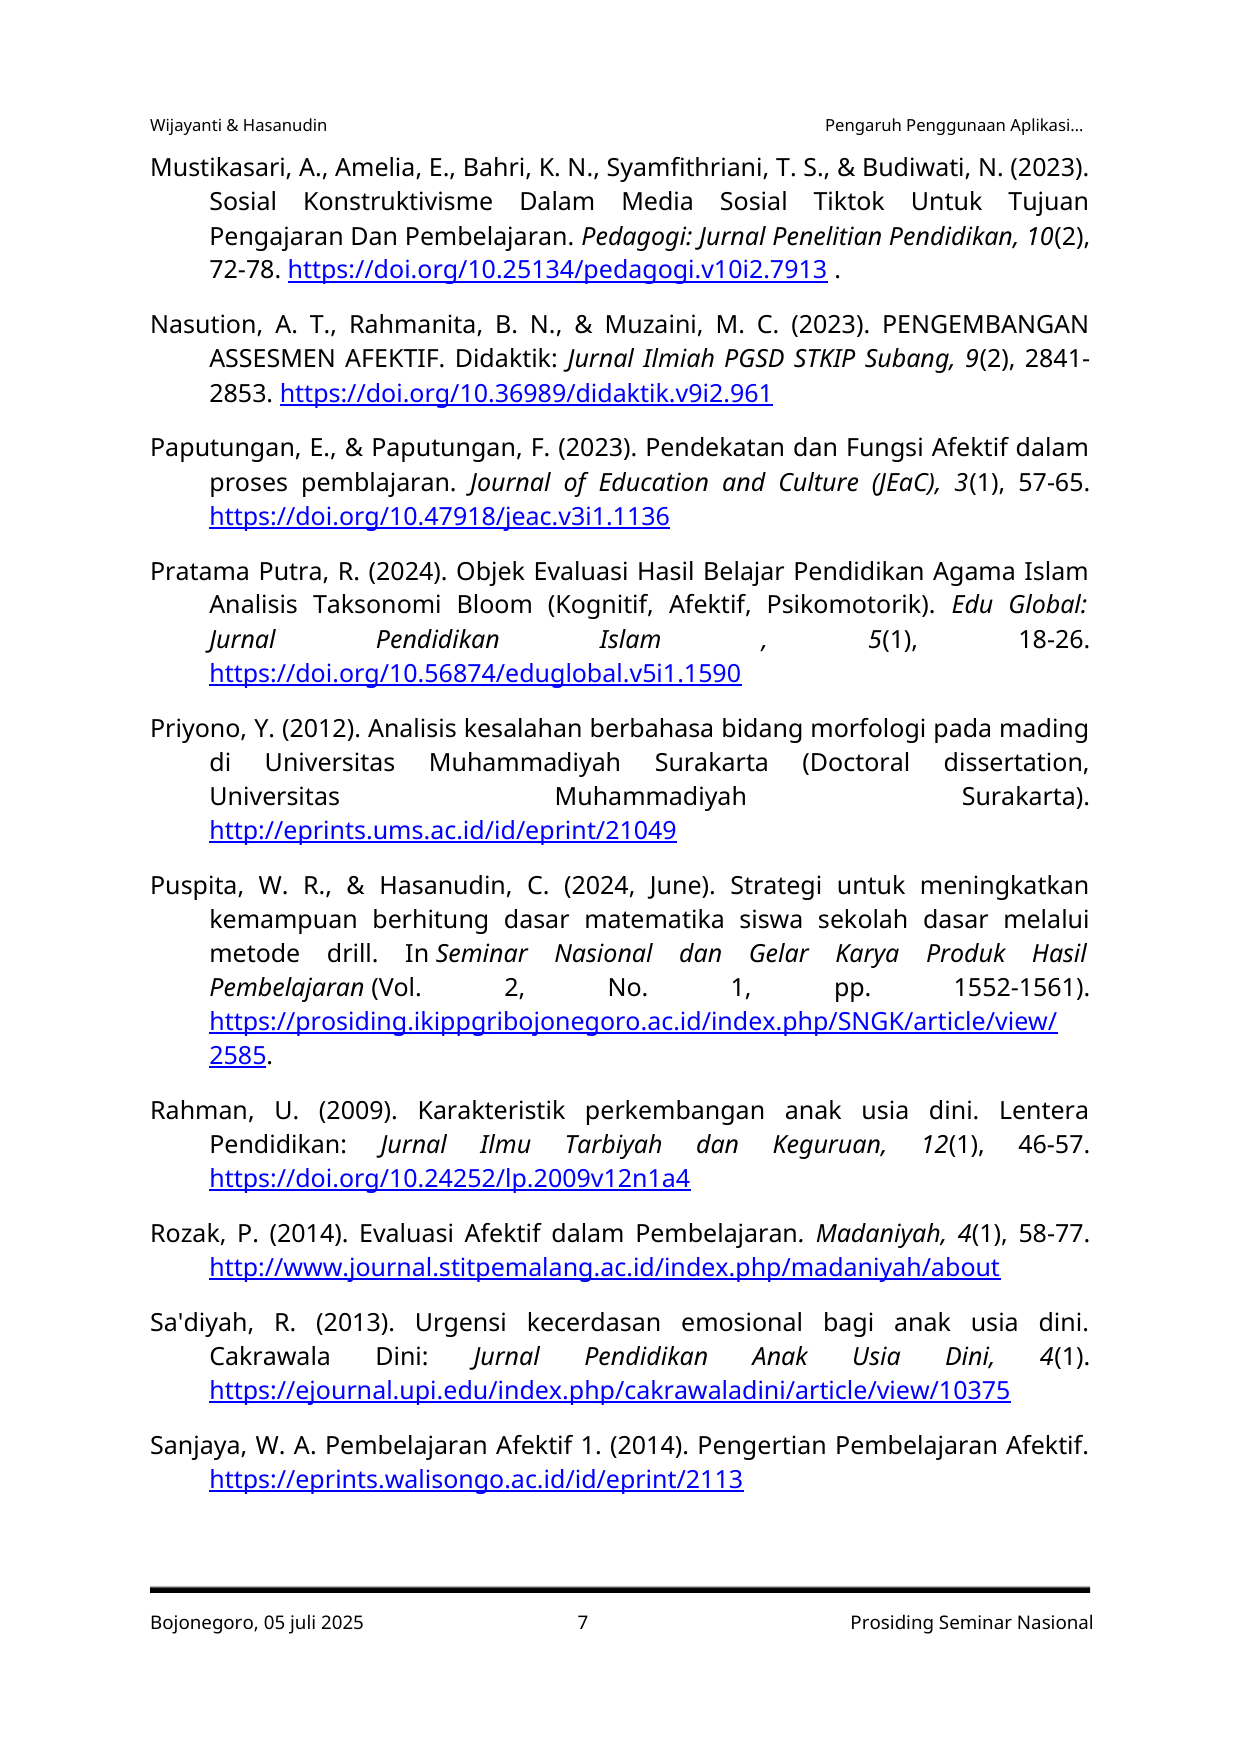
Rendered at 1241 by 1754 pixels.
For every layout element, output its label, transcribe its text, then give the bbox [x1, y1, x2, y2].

text Nasution, A. T., Rahmanita, B. N., & Muzaini, M. C. (2023). PENGEMBANGAN ASSESMEN AFEKTIF. Didaktik: Jurnal Ilmiah PGSD STKIP Subang, 9(2), 2841-2853. https://doi.org/10.36989/didaktik.v9i2.961 [150, 307, 1090, 409]
text Sa'diyah, R. (2013). Urgensi kecerdasan emosional bagi anak usia dini. Cakrawala Dini: Jurnal Pendidikan Anak Usia Dini, 4(1). https://ejournal.upi.edu/index.php/cakrawaladini/article/view/10375 [150, 1304, 1090, 1407]
text Paputungan, E., & Paputungan, F. (2023). Pendekatan dan Fungsi Afektif dalam proses pemblajaran. Journal of Education and Culture (JEaC), 3(1), 57-65. https://doi.org/10.47918/jeac.v3i1.1136 [150, 430, 1090, 532]
text Priyono, Y. (2012). Analisis kesalahan berbahasa bidang morfologi pada mading di Universitas Muhammadiyah Surakarta (Doctoral dissertation, Universitas Muhammadiyah Surakarta). http://eprints.ums.ac.id/id/eprint/21049 [150, 710, 1090, 846]
text Puspita, W. R., & Hasanudin, C. (2024, June). Strategi untuk meningkatkan kemampuan berhitung dasar matematika siswa sekolah dasar melalui metode drill. In Seminar Nasional dan Gelar Karya Produk Hasil Pembelajaran (Vol. 2, No. 1, pp. 1552-1561). https://prosiding.ikippgribojonegoro.ac.id/index.php/SNGK/article/view/2585. [150, 867, 1090, 1072]
picture [150, 1581, 1091, 1593]
text Sanjaya, W. A. Pembelajaran Afektif 1. (2014). Pengertian Pembelajaran Afektif. https://eprints.walisongo.ac.id/id/eprint/2113 [150, 1427, 1090, 1496]
text Pratama Putra, R. (2024). Objek Evaluasi Hasil Belajar Pendidikan Agama Islam Analisis Taksonomi Bloom (Kognitif, Afektif, Psikomotorik). Edu Global: Jurnal Pendidikan Islam , 5(1), 18-26. https://doi.org/10.56874/eduglobal.v5i1.1590 [150, 553, 1090, 689]
text Rahman, U. (2009). Karakteristik perkembangan anak usia dini. Lentera Pendidikan: Jurnal Ilmu Tarbiyah dan Keguruan, 12(1), 46-57. https://doi.org/10.24252/lp.2009v12n1a4 [150, 1092, 1090, 1195]
text Mustikasari, A., Amelia, E., Bahri, K. N., Syamfithriani, T. S., & Budiwati, N. (2023). Sosial Konstruktivisme Dalam Media Sosial Tiktok Untuk Tujuan Pengajaran Dan Pembelajaran. Pedagogi: Jurnal Penelitian Pendidikan, 10(2), 72-78. https://doi.org/10.25134/pedagogi.v10i2.7913 . [150, 150, 1090, 286]
text Rozak, P. (2014). Evaluasi Afektif dalam Pembelajaran. Madaniyah, 4(1), 58-77. http://www.journal.stitpemalang.ac.id/index.php/madaniyah/about [150, 1216, 1090, 1284]
